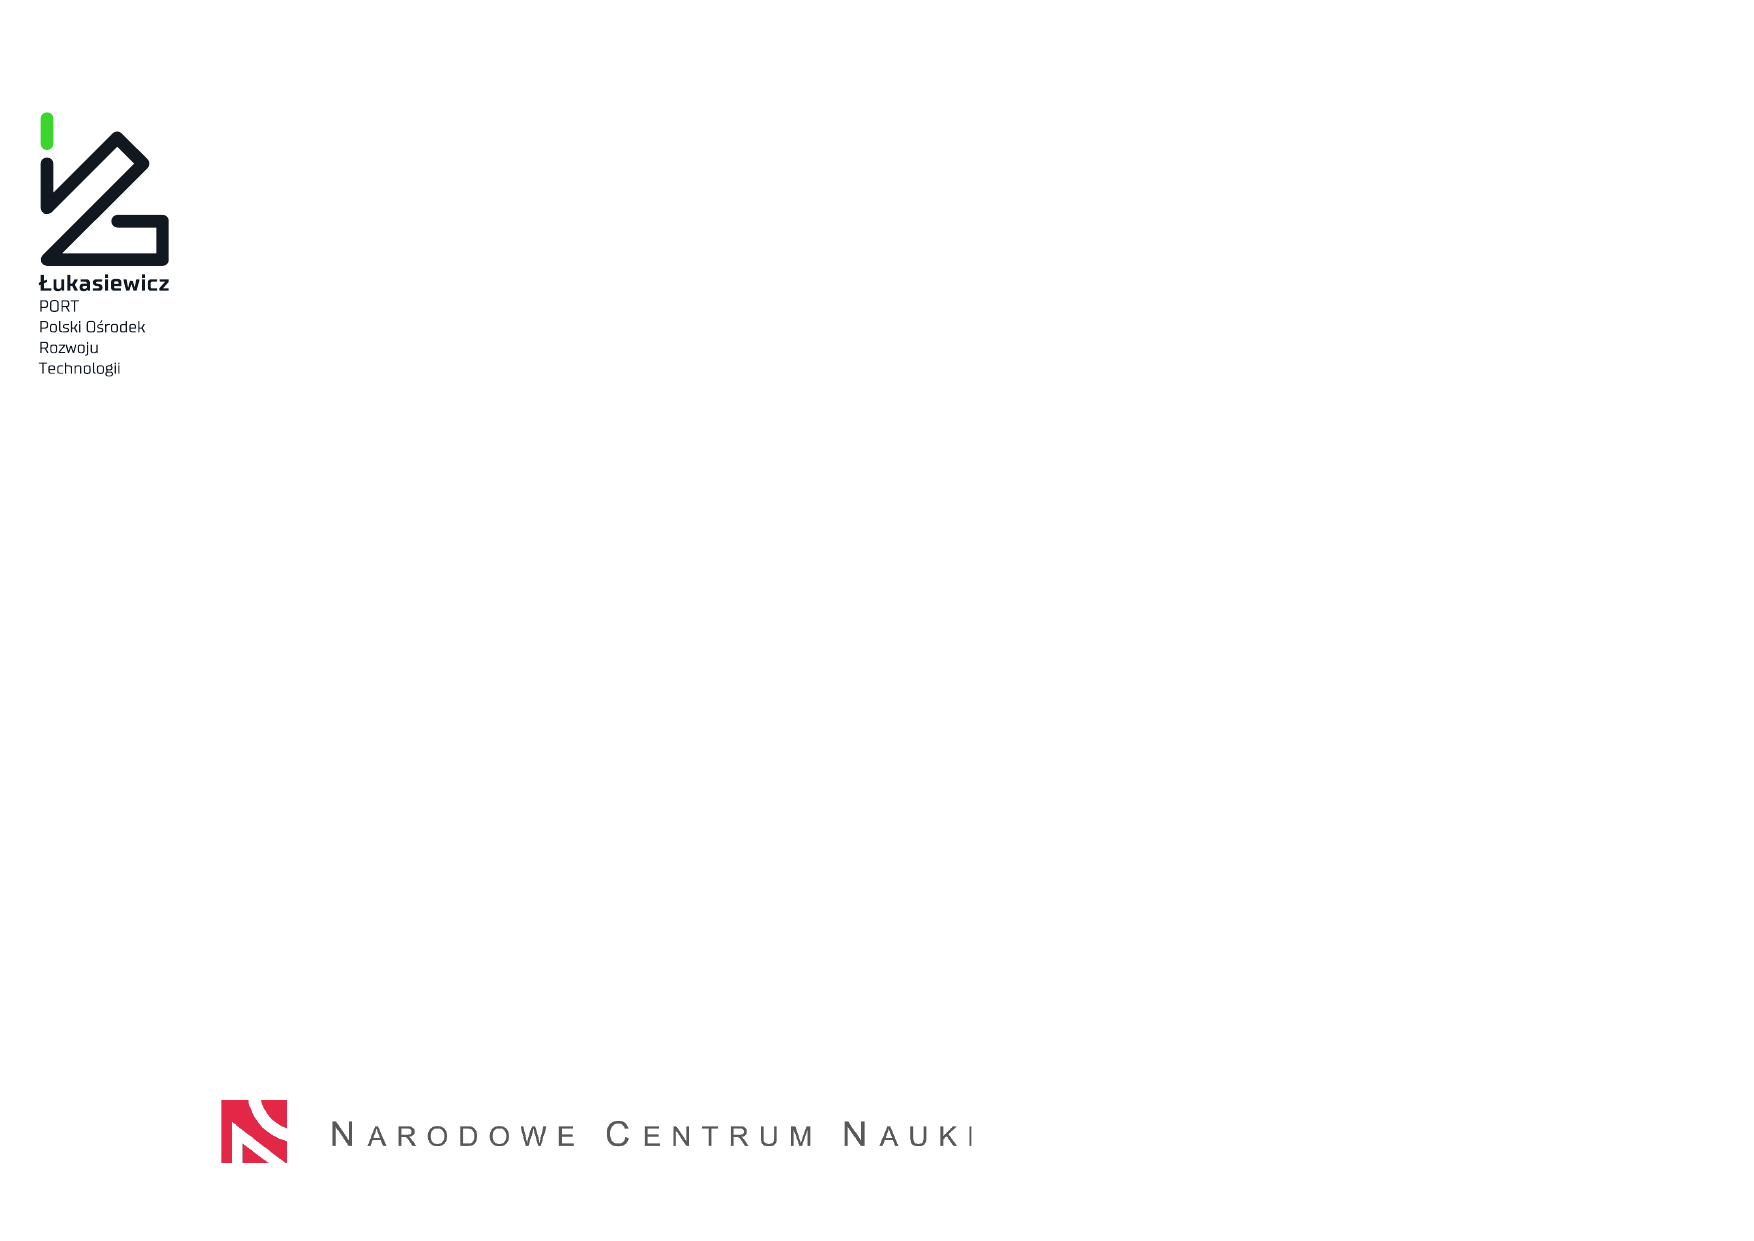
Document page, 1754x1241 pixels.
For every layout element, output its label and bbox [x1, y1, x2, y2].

picture [221, 1100, 972, 1163]
